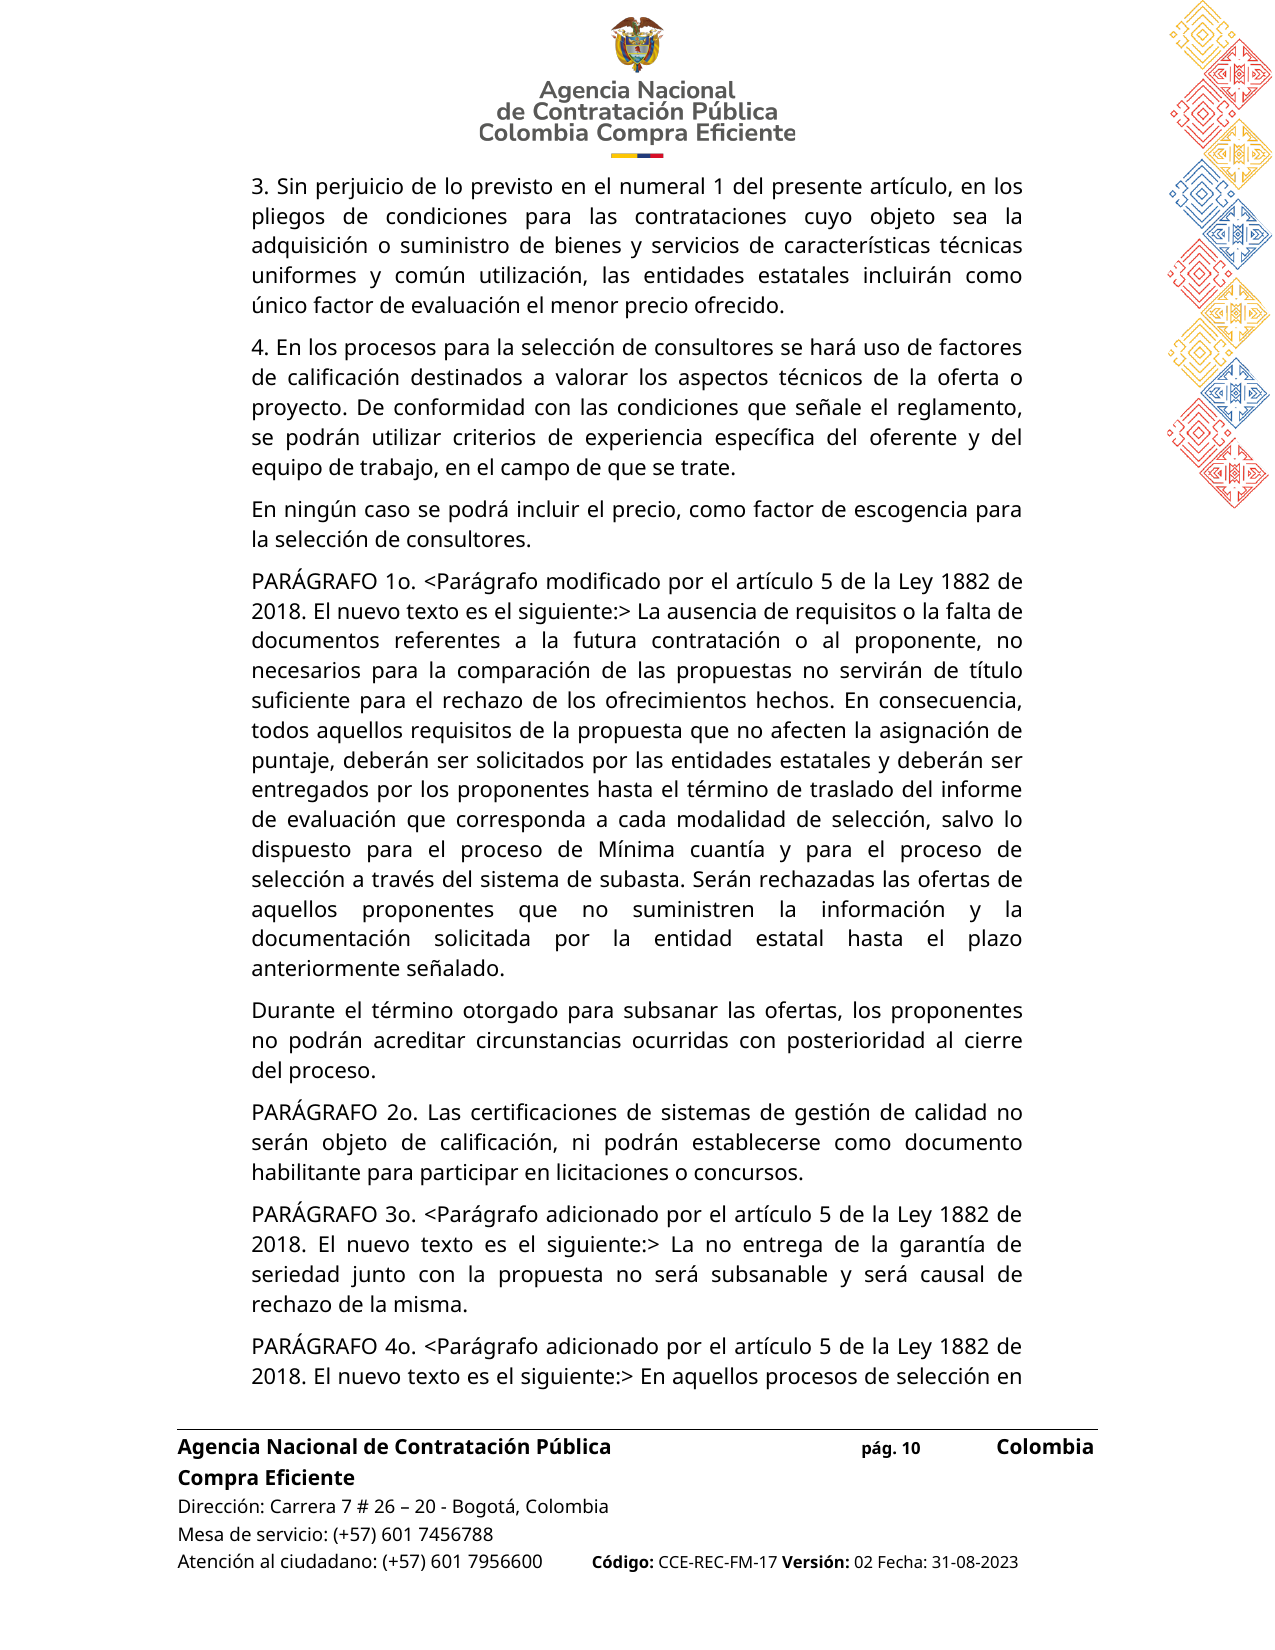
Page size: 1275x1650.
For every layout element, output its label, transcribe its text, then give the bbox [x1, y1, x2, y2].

text PARÁGRAFO 3o. <Parágrafo adicionado por el artículo 5 de la Ley 1882 de 2018. El nuevo texto es el siguiente:> La no entrega de la garantía de seriedad junto con la propuesta no será subsanable y será causal de rechazo de la misma. [251, 1199, 1024, 1318]
text Durante el término otorgado para subsanar las ofertas, los proponentes no podrán acreditar circunstancias ocurridas con posterioridad al cierre del proceso. [251, 995, 1024, 1085]
text 3. Sin perjuicio de lo previsto en el numeral 1 del presente artículo, en los pliegos de condiciones para las contrataciones cuyo objeto sea la adquisición o suministro de bienes y servicios de características técnicas uniformes y común utilización, las entidades estatales incluirán como único factor de evaluación el menor precio ofrecido. [251, 171, 1024, 320]
text PARÁGRAFO 1o. <Parágrafo modificado por el artículo 5 de la Ley 1882 de 2018. El nuevo texto es el siguiente:> La ausencia de requisitos o la falta de documentos referentes a la futura contratación o al proponente, no necesarios para la comparación de las propuestas no servirán de título suficiente para el rechazo de los ofrecimientos hechos. En consecuencia, todos aquellos requisitos de la propuesta que no afecten la asignación de puntaje, deberán ser solicitados por las entidades estatales y deberán ser entregados por los proponentes hasta el término de traslado del informe de evaluación que corresponda a cada modalidad de selección, salvo lo dispuesto para el proceso de Mínima cuantía y para el proceso de selección a través del sistema de subasta. Serán rechazadas las ofertas de aquellos proponentes que no suministren la información y la documentación solicitada por la entidad estatal hasta el plazo anteriormente señalado. [251, 566, 1024, 983]
text 4. En los procesos para la selección de consultores se hará uso de factores de calificación destinados a valorar los aspectos técnicos de la oferta o proyecto. De conformidad con las condiciones que señale el reglamento, se podrán utilizar criterios de experiencia específica del oferente y del equipo de trabajo, en el campo de que se trate. [251, 332, 1024, 481]
text En ningún caso se podrá incluir el precio, como factor de escogencia para la selección de consultores. [251, 494, 1024, 553]
text PARÁGRAFO 2o. Las certificaciones de sistemas de gestión de calidad no serán objeto de calificación, ni podrán establecerse como documento habilitante para participar en licitaciones o concursos. [251, 1097, 1024, 1187]
picture [1165, 0, 1272, 506]
picture [479, 17, 796, 158]
